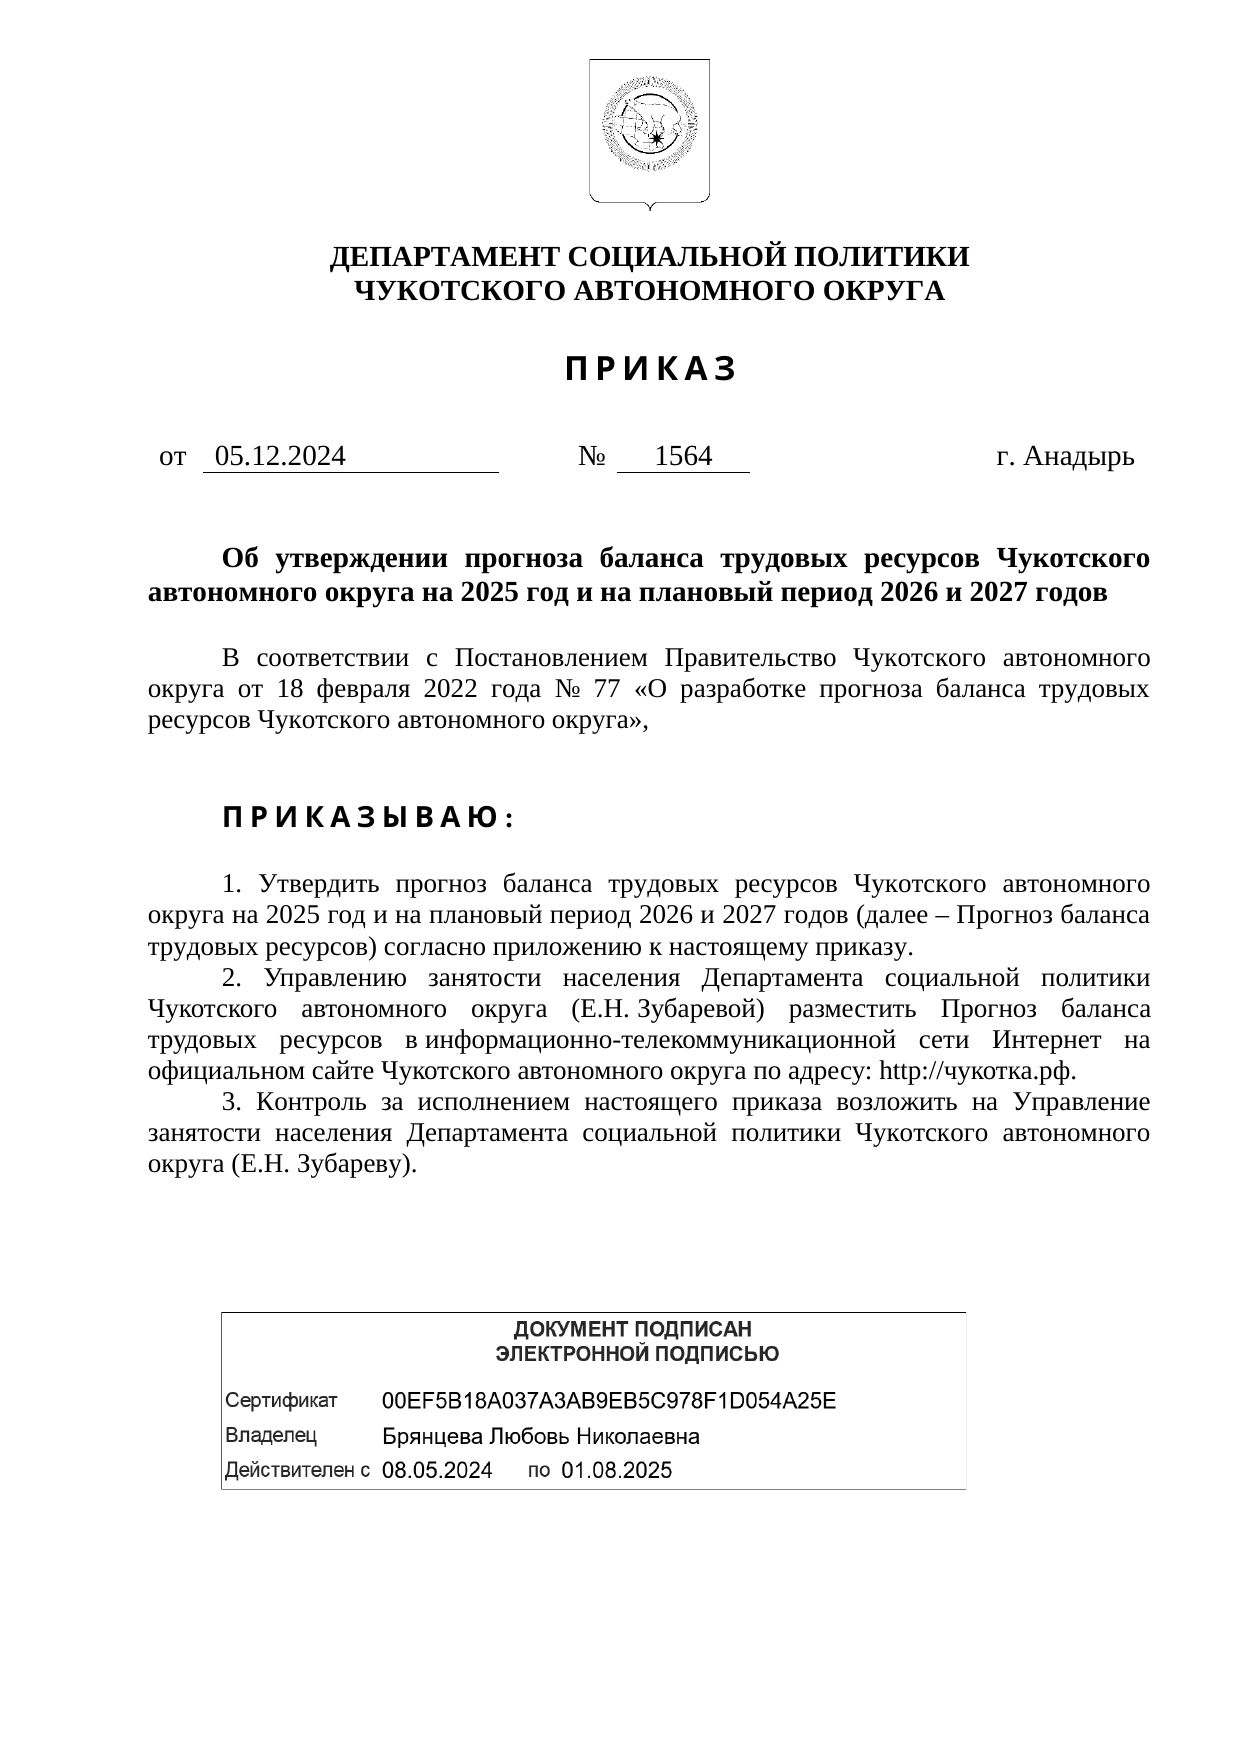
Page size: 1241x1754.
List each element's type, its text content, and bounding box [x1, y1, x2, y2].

text ПРИКАЗЫВАЮ: [148, 796, 1152, 836]
table_header от [148, 439, 203, 472]
text ДЕПАРТАМЕНТ СОЦИАЛЬНОЙ ПОЛИТИКИ [148, 239, 1152, 273]
table_header № [499, 439, 617, 472]
subtitle ПРИКАЗ [148, 345, 1152, 390]
table_header 1564 [617, 439, 749, 472]
text 2. Управлению занятости населения Департамента социальной политики Чукотского автономного округа (Е.Н. Зубаревой) разместить Прогноз баланса трудовых ресурсов в информационно-телекоммуникационной сети Интернет на официальном сайте Чукотского автономного округа по адресу: http://чукотка.рф. [148, 961, 1152, 1085]
table_header г. Анадырь [750, 439, 1163, 472]
picture [589, 59, 710, 211]
picture [221, 1312, 967, 1491]
text В соответствии с Постановлением Правительство Чукотского автономного округа от 18 февраля 2022 года № 77 «О разработке прогноза баланса трудовых ресурсов Чукотского автономного округа», [148, 641, 1152, 734]
text 3. Контроль за исполнением настоящего приказа возложить на Управление занятости населения Департамента социальной политики Чукотского автономного округа (Е.Н. Зубареву). [148, 1085, 1152, 1179]
table_header 05.12.2024 [203, 439, 498, 472]
text 1. Утвердить прогноз баланса трудовых ресурсов Чукотского автономного округа на 2025 год и на плановый период 2026 и 2027 годов (далее – Прогноз баланса трудовых ресурсов) согласно приложению к настоящему приказу. [148, 867, 1152, 961]
text ЧУКОТСКОГО АВТОНОМНОГО ОКРУГА [148, 273, 1152, 307]
text Об утверждении прогноза баланса трудовых ресурсов Чукотского автономного округа на 2025 год и на плановый период 2026 и 2027 годов [148, 540, 1152, 607]
